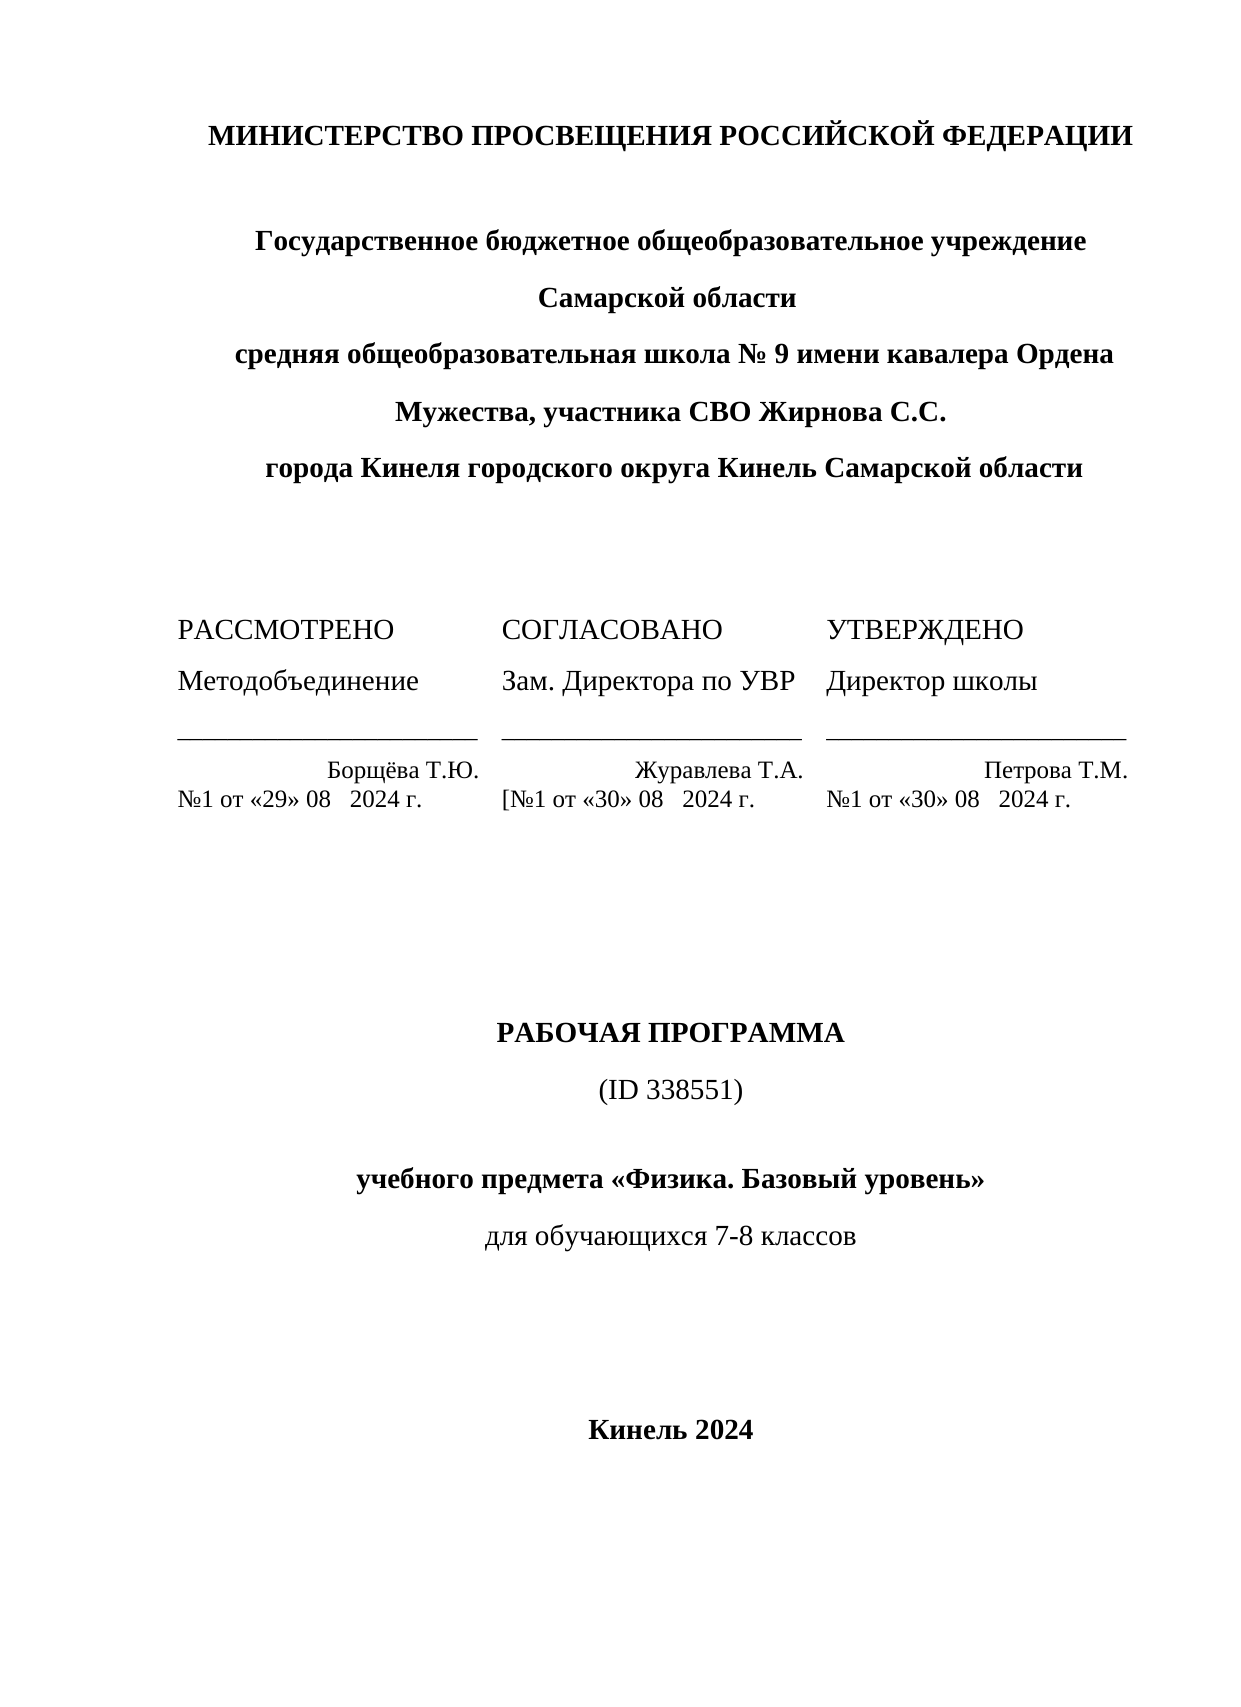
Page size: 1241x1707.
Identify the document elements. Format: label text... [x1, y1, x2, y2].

text учебного предмета «Физика. Базовый уровень» [190, 1161, 1152, 1194]
text Государственное бюджетное общеобразовательное учреждение Самарской области средняя общеобразовательная школа № 9 имени кавалера Ордена Мужества, участника СВО Жирнова С.С. города Кинеля городского округа Кинель Самарской области [190, 223, 1152, 592]
table_header УТВЕРЖДЕНО Директор школы ________________________ Петрова Т.М. №1 от «30» 08 2024 г. [815, 612, 1139, 854]
text (ID 338551) [190, 1072, 1152, 1105]
table_header СОГЛАСОВАНО Зам. Директора по УВР ________________________ Журавлева Т.А. [№1 от «30» 08 2024 г. [490, 612, 815, 854]
text для обучающихся 7-8 классов [190, 1218, 1152, 1252]
text РАБОЧАЯ ПРОГРАММА [190, 1015, 1152, 1048]
text МИНИСТЕРСТВО ПРОСВЕЩЕНИЯ РОССИЙСКОЙ ФЕДЕРАЦИИ [190, 118, 1152, 152]
table_header РАССМОТРЕНО Методобъединение ________________________ Борщёва Т.Ю. №1 от «29» 08 2024 г. [166, 612, 490, 854]
text Кинель 2024 [190, 1412, 1152, 1445]
